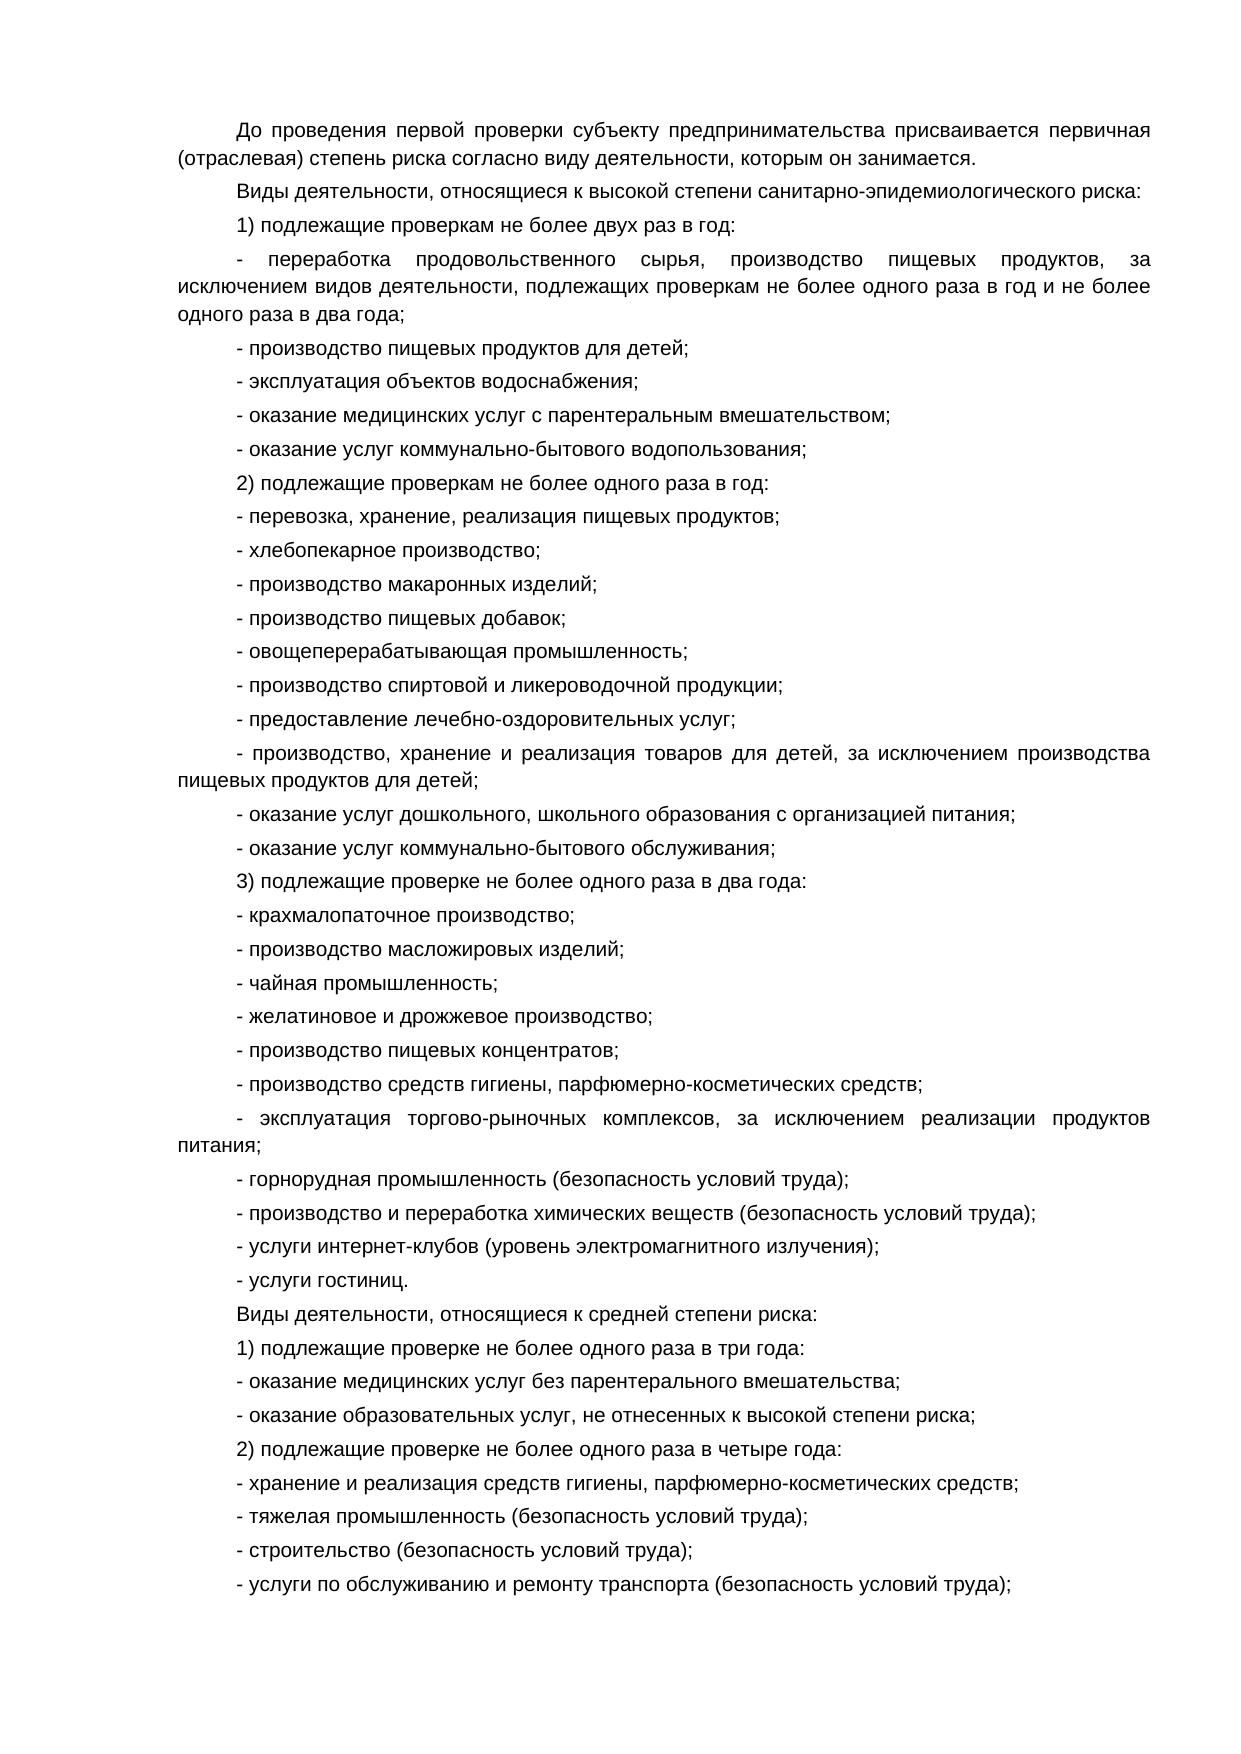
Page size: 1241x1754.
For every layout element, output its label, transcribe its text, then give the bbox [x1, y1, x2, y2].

text 3) подлежащие проверке не более одного раза в два года: [177, 869, 1152, 893]
text - строительство (безопасность условий труда); [177, 1538, 1152, 1562]
text - производство средств гигиены, парфюмерно-косметических средств; [177, 1072, 1152, 1096]
text - оказание услуг коммунально-бытового водопользования; [177, 437, 1152, 461]
text - перевозка, хранение, реализация пищевых продуктов; [177, 504, 1152, 528]
text - хлебопекарное производство; [177, 538, 1152, 562]
text - предоставление лечебно-оздоровительных услуг; [177, 707, 1152, 731]
text - производство пищевых добавок; [177, 606, 1152, 629]
text - производство макаронных изделий; [177, 572, 1152, 596]
text Виды деятельности, относящиеся к высокой степени санитарно-эпидемиологического риска: [177, 179, 1152, 203]
text - производство спиртовой и ликероводочной продукции; [177, 673, 1152, 697]
text - тяжелая промышленность (безопасность условий труда); [177, 1504, 1152, 1528]
text - производство масложировых изделий; [177, 937, 1152, 961]
text - оказание образовательных услуг, не отнесенных к высокой степени риска; [177, 1403, 1152, 1427]
text - оказание медицинских услуг с парентеральным вмешательством; [177, 403, 1152, 427]
text - эксплуатация объектов водоснабжения; [177, 369, 1152, 393]
text До проведения первой проверки субъекту предпринимательства присваивается первичная (отраслевая) степень риска согласно виду деятельности, которым он занимается. [177, 118, 1152, 169]
text - услуги гостиниц. [177, 1268, 1152, 1292]
text - услуги по обслуживанию и ремонту транспорта (безопасность условий труда); [177, 1572, 1152, 1596]
text - желатиновое и дрожжевое производство; [177, 1004, 1152, 1028]
text 2) подлежащие проверке не более одного раза в четыре года: [177, 1437, 1152, 1461]
text - производство пищевых концентратов; [177, 1038, 1152, 1062]
text - производство и переработка химических веществ (безопасность условий труда); [177, 1201, 1152, 1224]
text Виды деятельности, относящиеся к средней степени риска: [177, 1302, 1152, 1326]
text - производство пищевых продуктов для детей; [177, 336, 1152, 359]
text - услуги интернет-клубов (уровень электромагнитного излучения); [177, 1234, 1152, 1258]
text - оказание услуг коммунально-бытового обслуживания; [177, 836, 1152, 859]
text 2) подлежащие проверкам не более одного раза в год: [177, 471, 1152, 494]
text - крахмалопаточное производство; [177, 903, 1152, 927]
text 1) подлежащие проверке не более одного раза в три года: [177, 1336, 1152, 1359]
text - чайная промышленность; [177, 971, 1152, 994]
text - производство, хранение и реализация товаров для детей, за исключением производства пищевых продуктов для детей; [177, 741, 1152, 792]
text - оказание медицинских услуг без парентерального вмешательства; [177, 1369, 1152, 1393]
text - горнорудная промышленность (безопасность условий труда); [177, 1167, 1152, 1191]
text - хранение и реализация средств гигиены, парфюмерно-косметических средств; [177, 1471, 1152, 1494]
text - переработка продовольственного сырья, производство пищевых продуктов, за исключением видов деятельности, подлежащих проверкам не более одного раза в год и не более одного раза в два года; [177, 247, 1152, 326]
text - овощеперерабатывающая промышленность; [177, 639, 1152, 663]
text - оказание услуг дошкольного, школьного образования с организацией питания; [177, 802, 1152, 826]
text - эксплуатация торгово-рыночных комплексов, за исключением реализации продуктов питания; [177, 1106, 1152, 1157]
text 1) подлежащие проверкам не более двух раз в год: [177, 213, 1152, 237]
